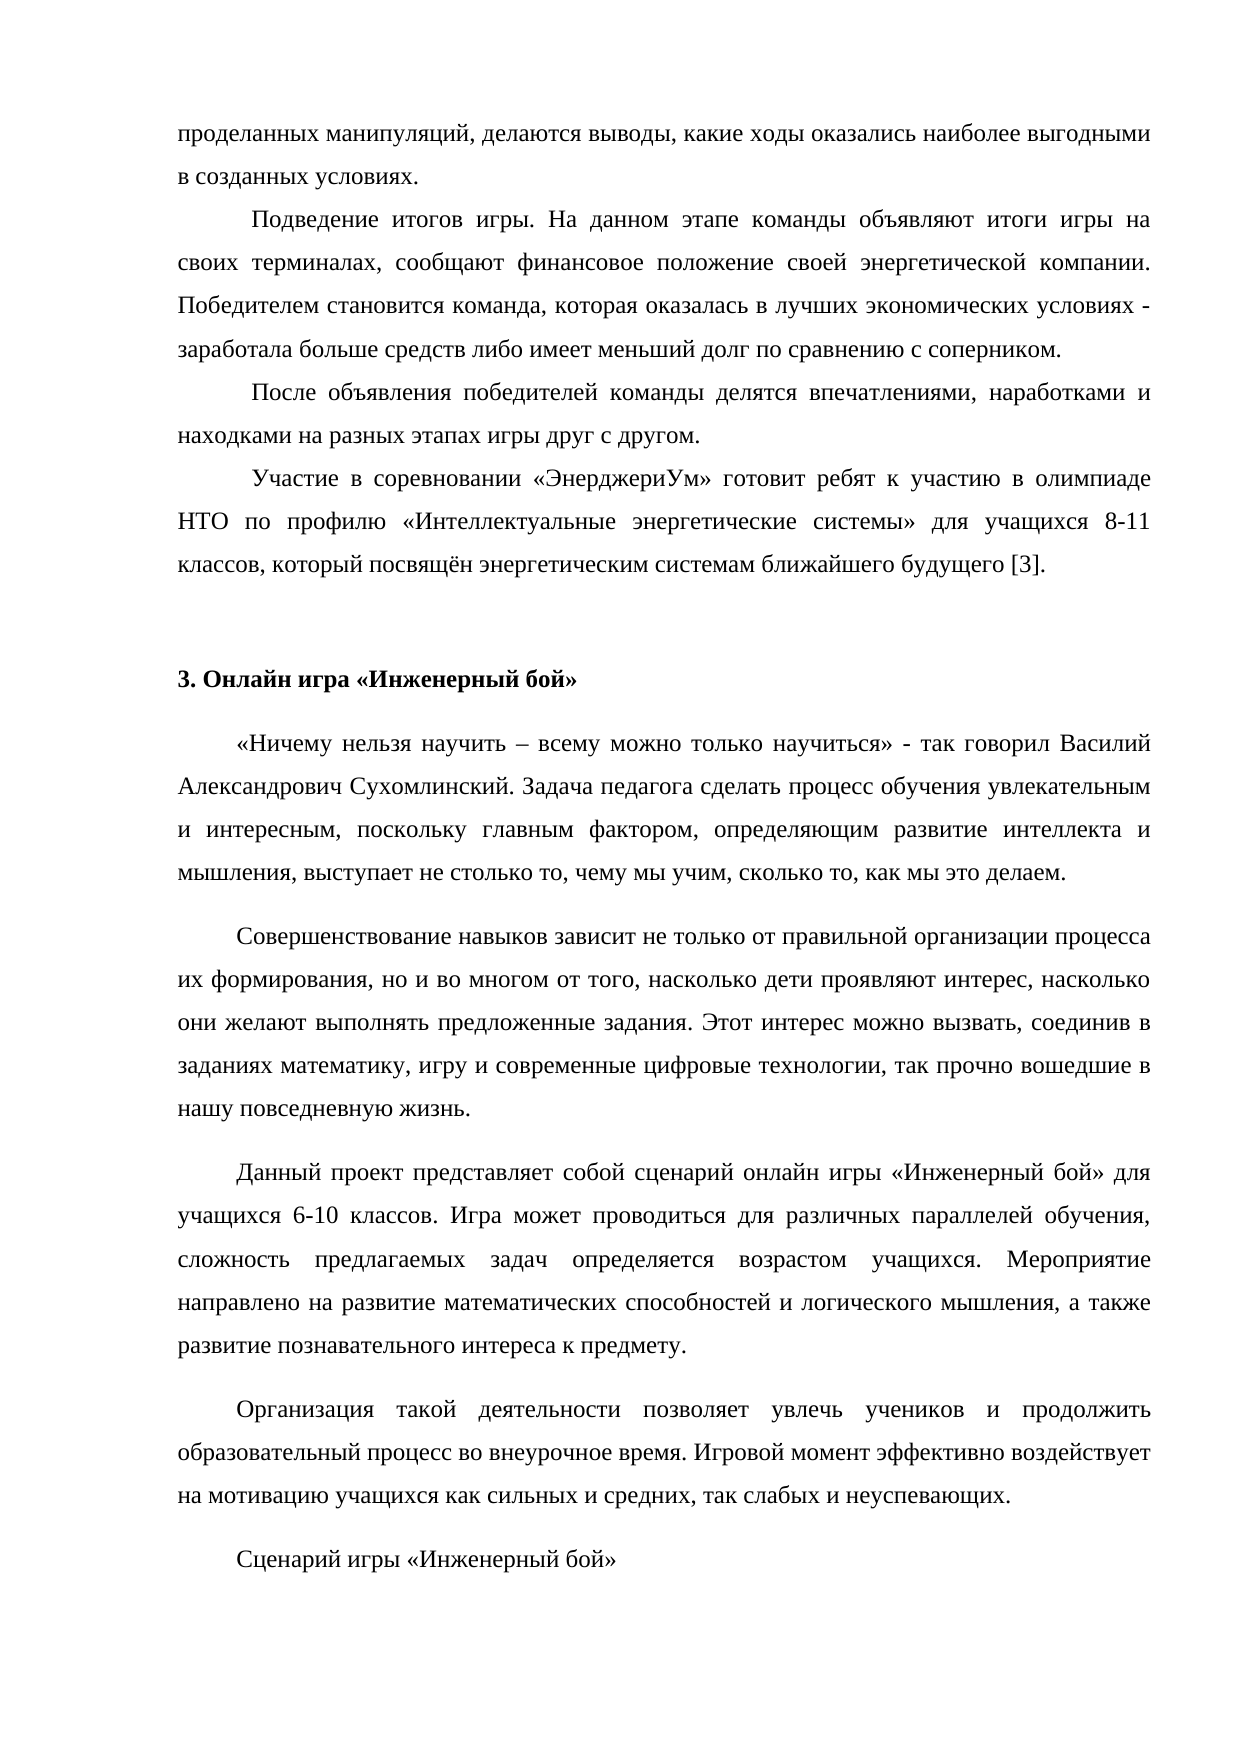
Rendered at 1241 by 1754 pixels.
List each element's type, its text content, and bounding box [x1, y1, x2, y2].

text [177, 118, 1152, 190]
text Совершенствование навыков зависит не только от правильной организации процесса их формирования, но и во многом от того, насколько дети проявляют интерес, насколько они желают выполнять предложенные задания. Этот интерес можно вызвать, соединив в заданиях математику, игру и современные цифровые технологии, так прочно вошедшие в нашу повседневную жизнь. [177, 921, 1152, 1122]
text Данный проект представляет собой сценарий онлайн игры «Инженерный бой» для учащихся 6-10 классов. Игра может проводиться для различных параллелей обучения, сложность предлагаемых задач определяется возрастом учащихся. Мероприятие направлено на развитие математических способностей и логического мышления, а также развитие познавательного интереса к предмету. [177, 1157, 1152, 1359]
text «Ничему нельзя научить – всему можно только научиться» - так говорил Василий Александрович Сухомлинский. Задача педагога сделать процесс обучения увлекательным и интересным, поскольку главным фактором, определяющим развитие интеллекта и мышления, выступает не столько то, чему мы учим, сколько то, как мы это делаем. [177, 728, 1152, 886]
text Сценарий игры «Инженерный бой» [177, 1544, 1152, 1573]
text После объявления победителей команды делятся впечатлениями, наработками и находками на разных этапах игры друг с другом. [177, 377, 1152, 449]
text Подведение итогов игры. На данном этапе команды объявляют итоги игры на своих терминалах, сообщают финансовое положение своей энергетической компании. Победителем становится команда, которая оказалась в лучших экономических условиях - заработала больше средств либо имеет меньший долг по сравнению с соперником. [177, 204, 1152, 362]
text 3. Онлайн игра «Инженерный бой» [177, 664, 1152, 692]
text Участие в соревновании «ЭнерджериУм» готовит ребят к участию в олимпиаде НТО по профилю «Интеллектуальные энергетические системы» для учащихся 8-11 классов, который посвящён энергетическим системам ближайшего будущего [3]. [177, 463, 1152, 578]
text Организация такой деятельности позволяет увлечь учеников и продолжить образовательный процесс во внеурочное время. Игровой момент эффективно воздействует на мотивацию учащихся как сильных и средних, так слабых и неуспевающих. [177, 1394, 1152, 1509]
